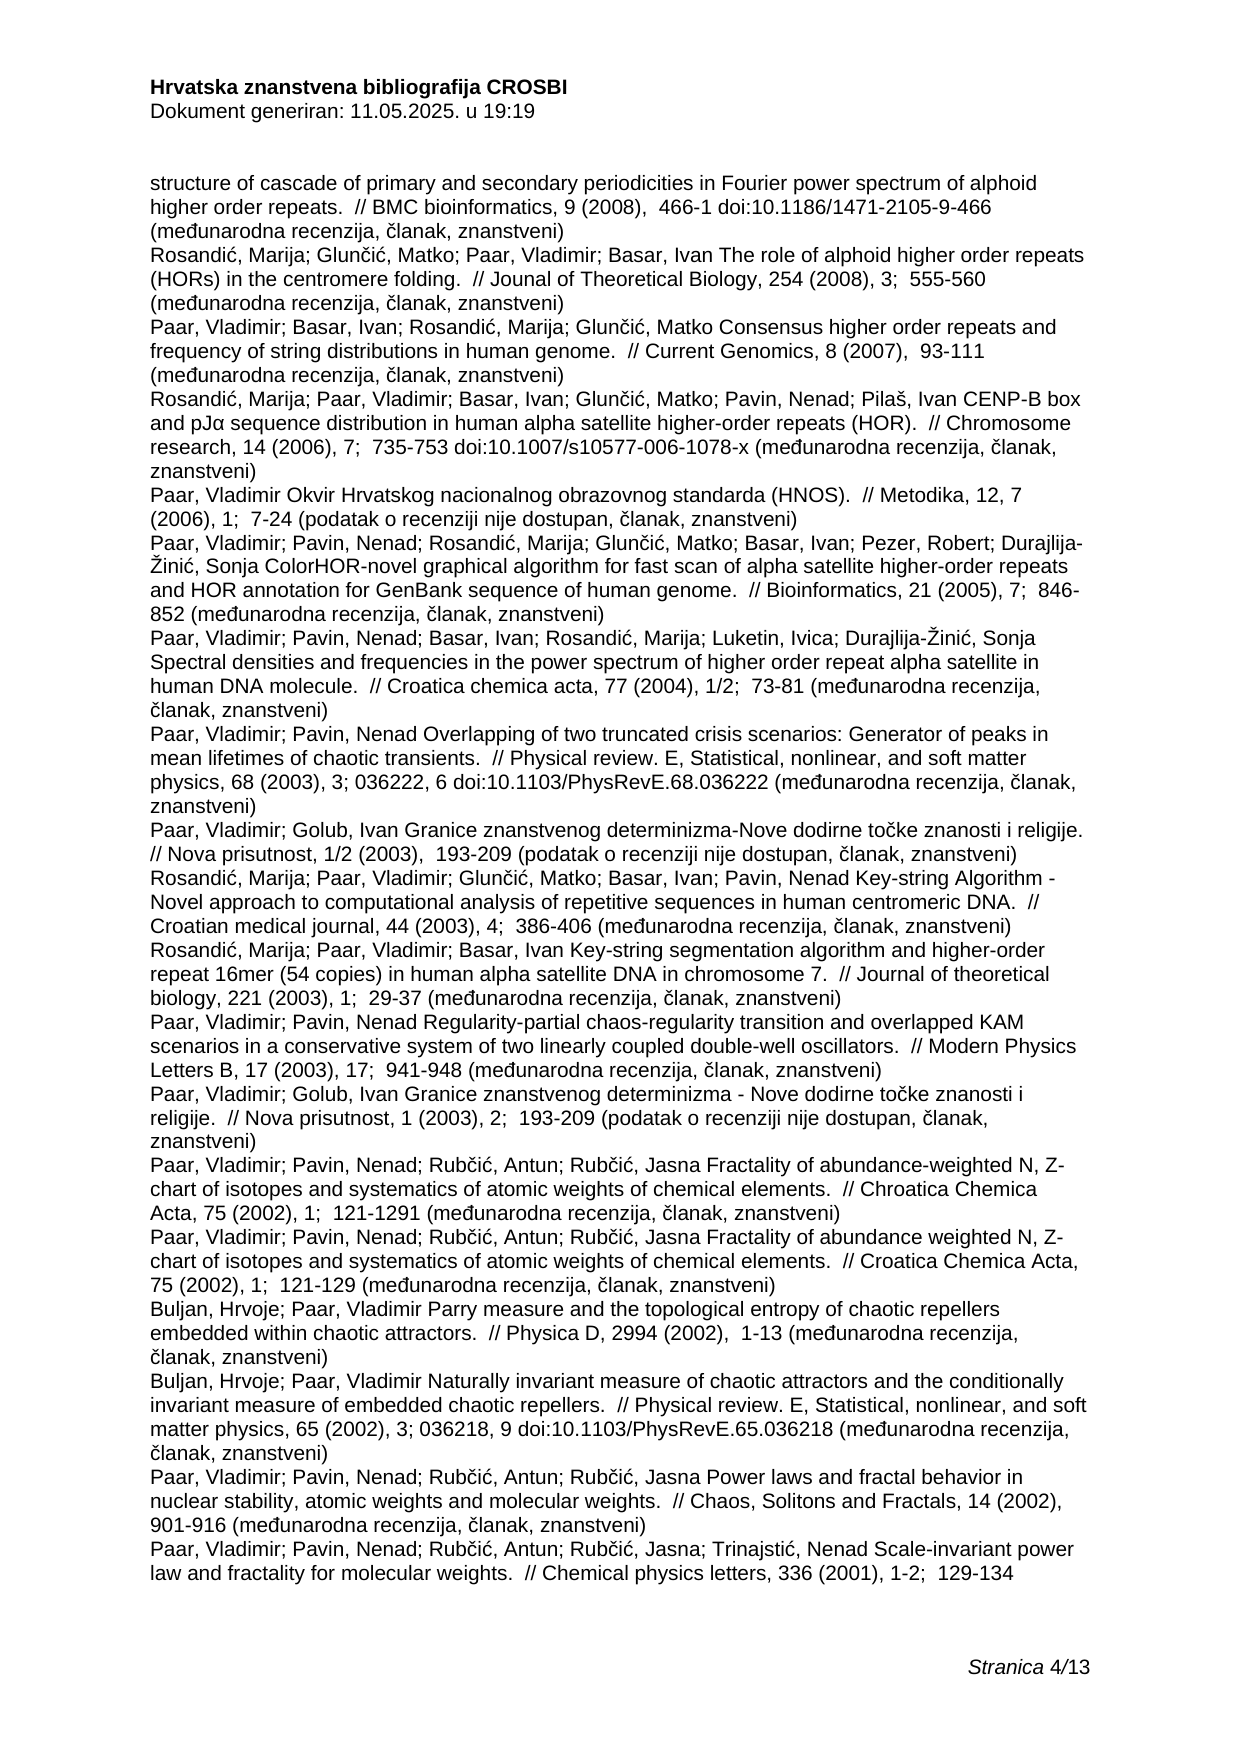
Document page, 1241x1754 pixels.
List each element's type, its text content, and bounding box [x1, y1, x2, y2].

text Paar, Vladimir; Pavin, Nenad [150, 1009, 1090, 1081]
text Rosandić, Marija; Paar, Vladimir; Basar, Ivan; Glunčić, Matko; Pavin, Nenad; Pilaš, Ivan [150, 387, 1090, 482]
text Paar, Vladimir; Pavin, Nenad; Rubčić, Antun; Rubčić, Jasna [150, 1153, 1090, 1225]
text Paar, Vladimir [150, 482, 1090, 530]
text Paar, Vladimir; Golub, Ivan [150, 818, 1090, 866]
text Buljan, Hrvoje; Paar, Vladimir [150, 1369, 1090, 1465]
text Paar, Vladimir; Pavin, Nenad [150, 722, 1090, 818]
text Paar, Vladimir; Basar, Ivan; Rosandić, Marija; Glunčić, Matko [150, 315, 1090, 387]
text Paar, Vladimir; Pavin, Nenad; Rubčić, Antun; Rubčić, Jasna [150, 1465, 1090, 1537]
text Paar, Vladimir; Pavin, Nenad; Basar, Ivan; Rosandić, Marija; Luketin, Ivica; Durajlija-Žinić, Sonja [150, 626, 1090, 722]
text Paar, Vladimir; Golub, Ivan [150, 1081, 1090, 1153]
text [150, 1537, 1090, 1584]
text Rosandić, Marija; Glunčić, Matko; Paar, Vladimir; Basar, Ivan [150, 243, 1090, 315]
text Buljan, Hrvoje; Paar, Vladimir [150, 1297, 1090, 1369]
text Paar, Vladimir; Pavin, Nenad; Rosandić, Marija; Glunčić, Matko; Basar, Ivan; Pezer, Robert; Durajlija-Žinić, Sonja [150, 530, 1090, 626]
text Paar, Vladimir; Pavin, Nenad; Rubčić, Antun; Rubčić, Jasna [150, 1225, 1090, 1297]
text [150, 171, 1090, 243]
text Rosandić, Marija; Paar, Vladimir; Basar, Ivan [150, 938, 1090, 1009]
text Rosandić, Marija; Paar, Vladimir; Glunčić, Matko; Basar, Ivan; Pavin, Nenad [150, 866, 1090, 938]
